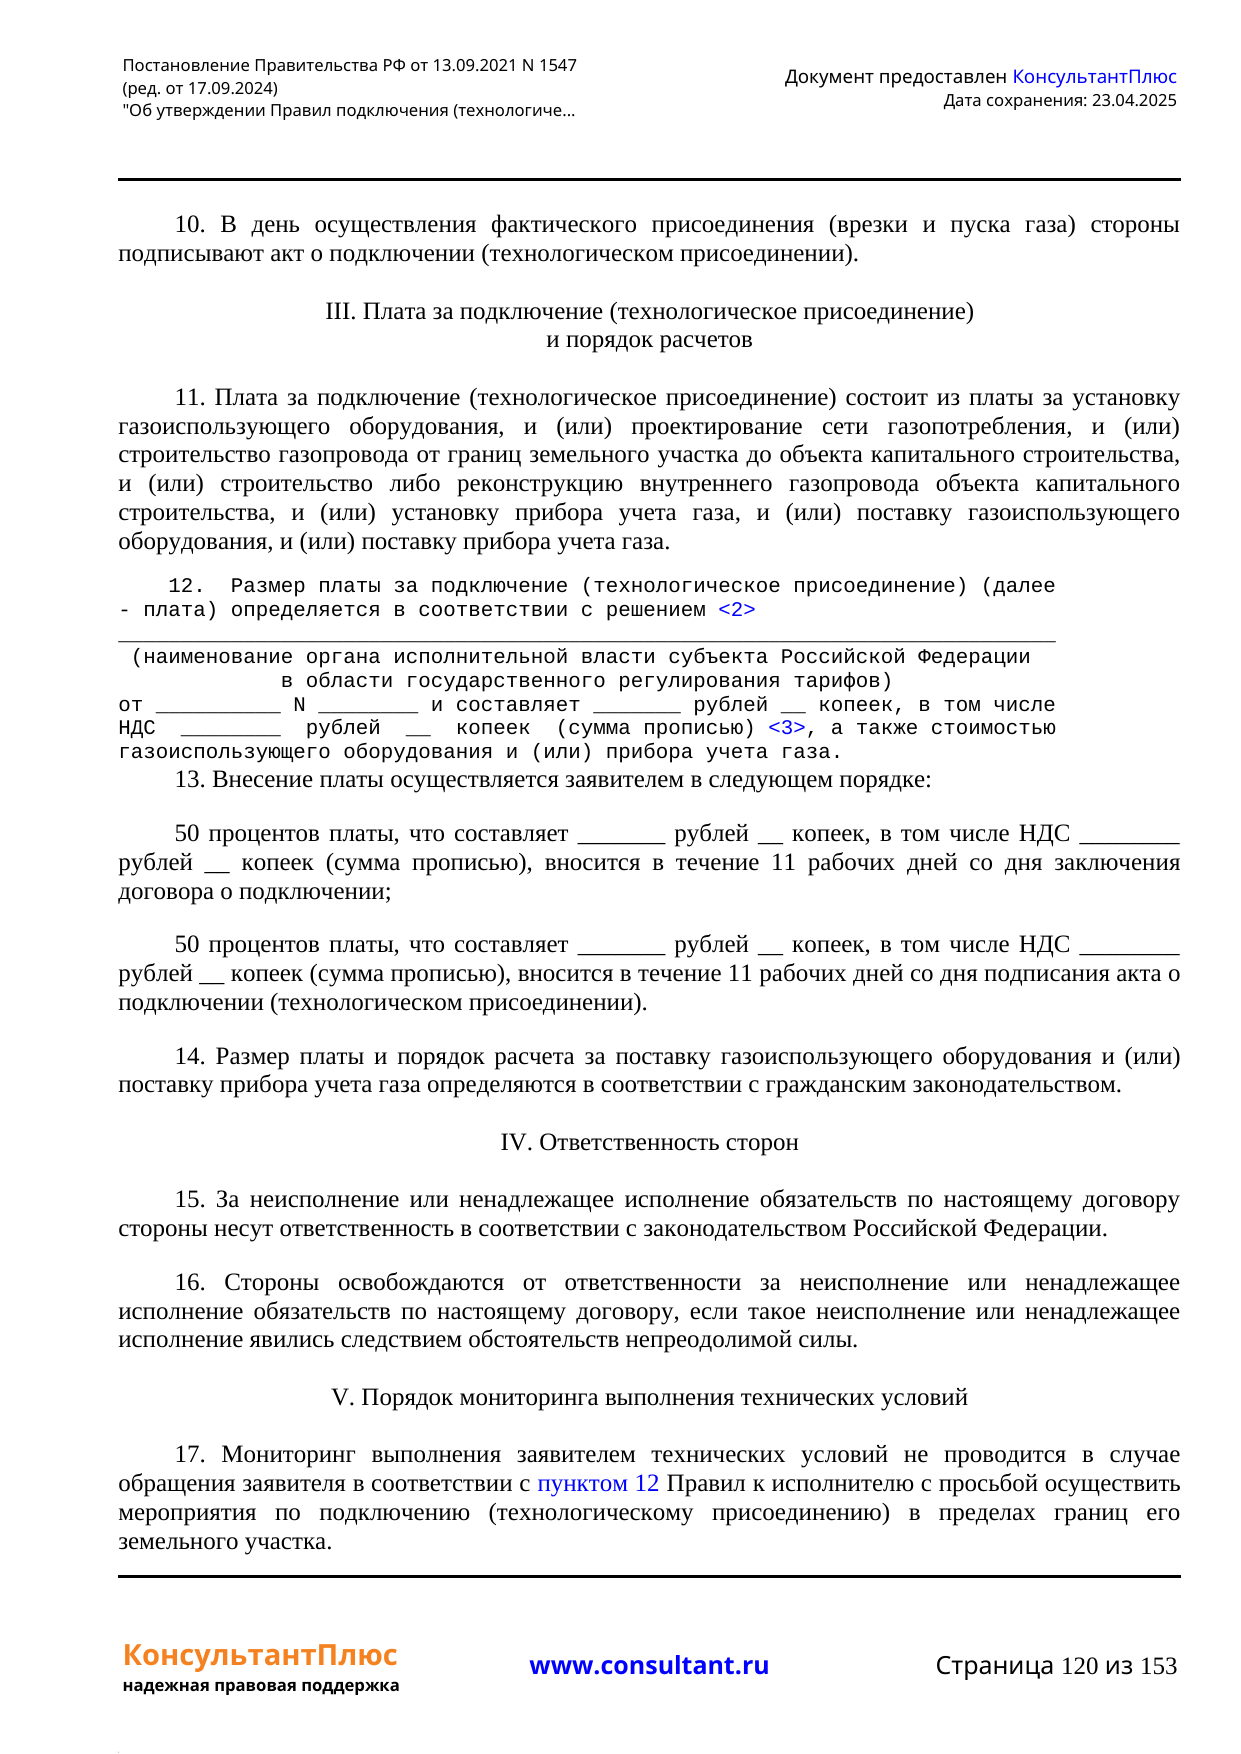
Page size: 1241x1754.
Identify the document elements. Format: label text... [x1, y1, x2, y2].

text - плата) определяется в соответствии с решением <2> [118, 599, 1181, 623]
text IV. Ответственность сторон [118, 1127, 1181, 1156]
text V. Порядок мониторинга выполнения технических условий [118, 1382, 1181, 1411]
text (наименование органа исполнительной власти субъекта Российской Федерации [118, 646, 1181, 670]
text 12. Размер платы за подключение (технологическое присоединение) (далее [118, 575, 1181, 599]
text 14. Размер платы и порядок расчета за поставку газоиспользующего оборудования и (или) поставку прибора учета газа определяются в соответствии с гражданским законодательством. [118, 1041, 1181, 1098]
text 15. За неисполнение или ненадлежащее исполнение обязательств по настоящему договору стороны несут ответственность в соответствии с законодательством Российской Федерации. [118, 1184, 1181, 1242]
text 11. Плата за подключение (технологическое присоединение) состоит из платы за установку газоиспользующего оборудования, и (или) проектирование сети газопотребления, и (или) строительство газопровода от границ земельного участка до объекта капитального строительства, и (или) строительство либо реконструкцию внутреннего газопровода объекта капитального строительства, и (или) установку прибора учета газа, и (или) поставку газоиспользующего оборудования, и (или) поставку прибора учета газа. [118, 382, 1181, 554]
text от __________ N ________ и составляет _______ рублей __ копеек, в том числе [118, 694, 1181, 717]
text 10. В день осуществления фактического присоединения (врезки и пуска газа) стороны подписывают акт о подключении (технологическом присоединении). [118, 209, 1181, 267]
text 16. Стороны освобождаются от ответственности за неисполнение или ненадлежащее исполнение обязательств по настоящему договору, если такое неисполнение или ненадлежащее исполнение явились следствием обстоятельств непреодолимой силы. [118, 1267, 1181, 1353]
text НДС ________ рублей __ копеек (сумма прописью) <3>, а также стоимостью [118, 717, 1181, 741]
text 50 процентов платы, что составляет _______ рублей __ копеек, в том числе НДС ________ рублей __ копеек (сумма прописью), вносится в течение 11 рабочих дней со дня подписания акта о подключении (технологическом присоединении). [118, 929, 1181, 1016]
text газоиспользующего оборудования и (или) прибора учета газа. [118, 741, 1181, 764]
text 13. Внесение платы осуществляется заявителем в следующем порядке: [118, 764, 1181, 793]
text 50 процентов платы, что составляет _______ рублей __ копеек, в том числе НДС ________ рублей __ копеек (сумма прописью), вносится в течение 11 рабочих дней со дня заключения договора о подключении; [118, 818, 1181, 904]
text и порядок расчетов [118, 324, 1181, 353]
text 17. Мониторинг выполнения заявителем технических условий не проводится в случае обращения заявителя в соответствии с пунктом 12 Правил к исполнителю с просьбой осуществить мероприятия по подключению (технологическому присоединению) в пределах границ его земельного участка. [118, 1439, 1181, 1554]
text III. Плата за подключение (технологическое присоединение) [118, 296, 1181, 324]
text в области государственного регулирования тарифов) [118, 670, 1181, 694]
text ___________________________________________________________________________ [118, 623, 1181, 646]
